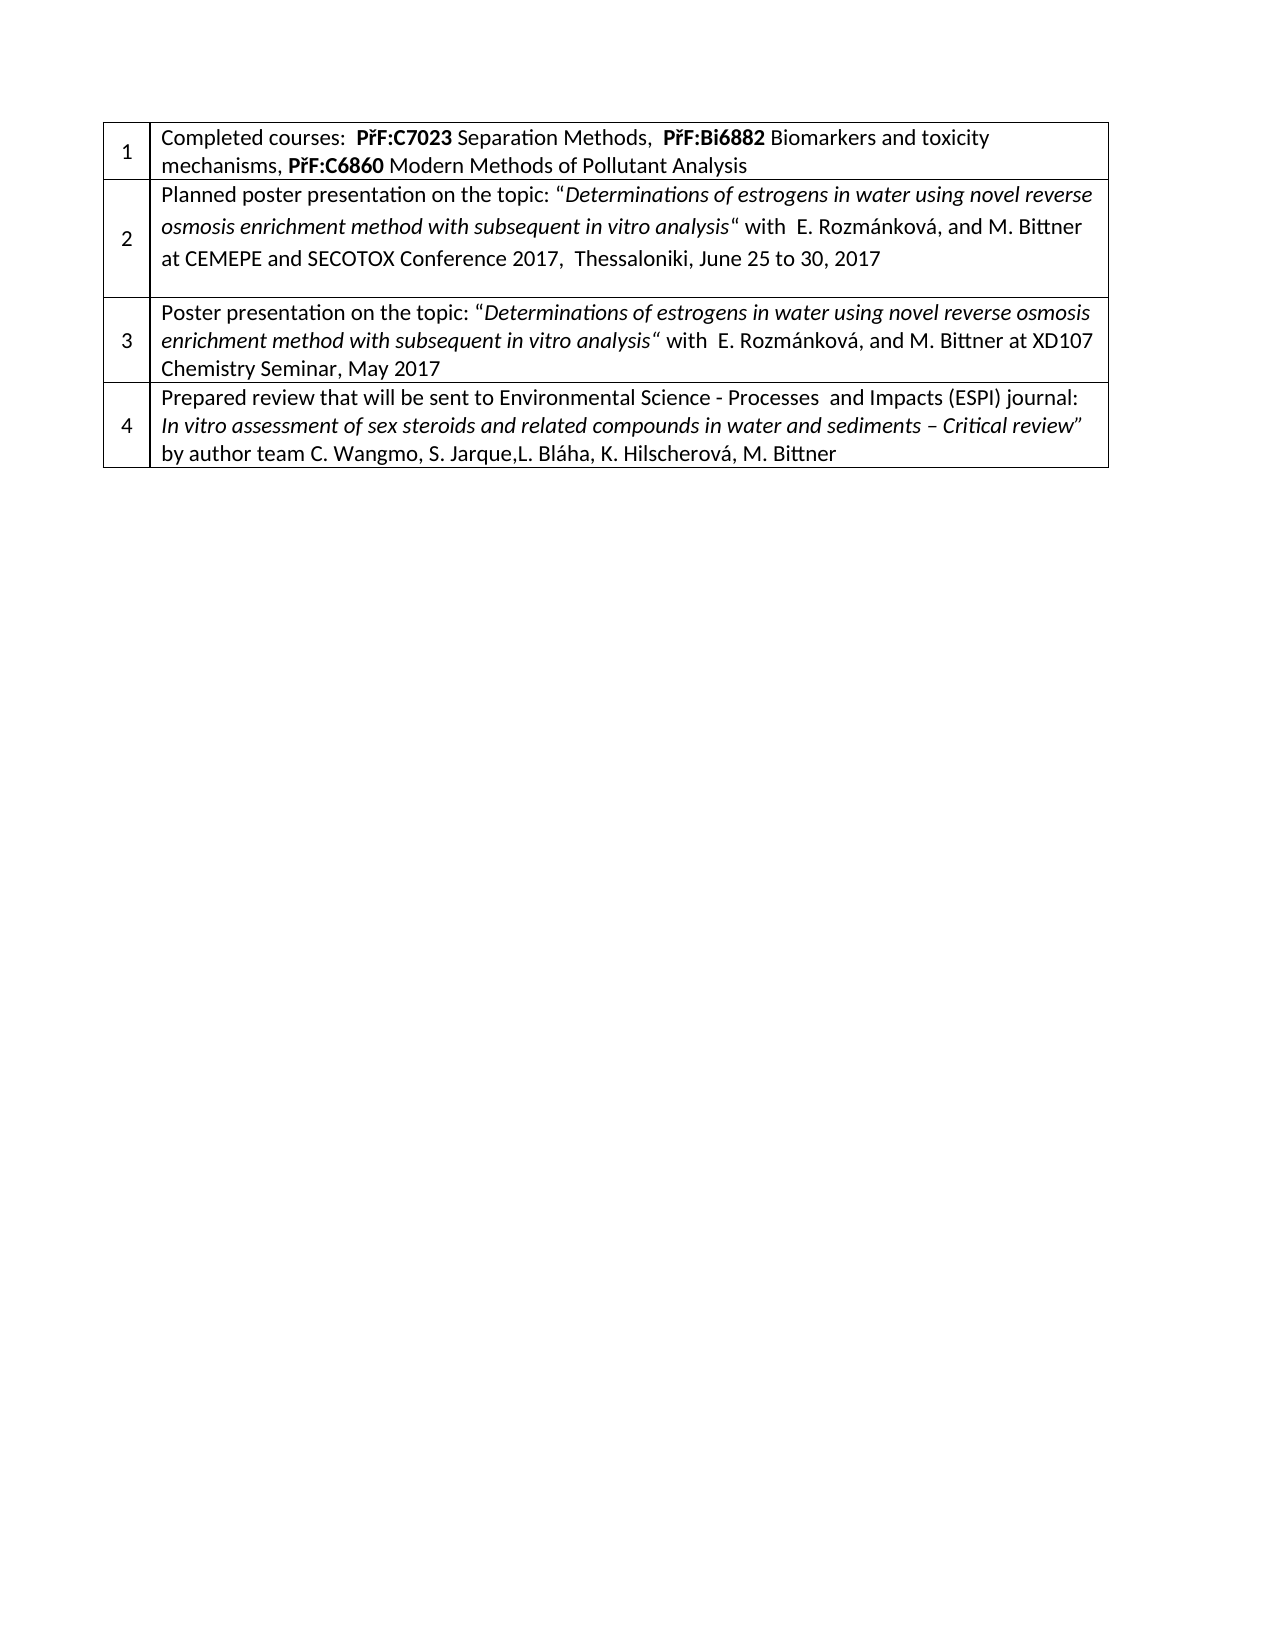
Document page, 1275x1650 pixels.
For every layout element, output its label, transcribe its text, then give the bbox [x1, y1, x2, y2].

table_cell Prepared review that will be sent to Environmental Science - Processes and Impacts (ESPI) journal: In vitro assessment of sex steroids and related compounds in water and sediments – Critical review” by author team C. Wangmo, S. Jarque,L. Bláha, K. Hilscherová, M. Bittner [151, 383, 1108, 467]
table_header Completed courses: PřF:C7023 Separation Methods, PřF:Bi6882 Biomarkers and toxicity mechanisms, PřF:C6860 Modern Methods of Pollutant Analysis [151, 123, 1108, 179]
table_header 1 [104, 123, 149, 179]
table_cell 3 [104, 298, 149, 382]
table_cell 2 [104, 180, 149, 297]
table_cell Poster presentation on the topic: “Determinations of estrogens in water using novel reverse osmosis enrichment method with subsequent in vitro analysis“ with E. Rozmánková, and M. Bittner at XD107 Chemistry Seminar, May 2017 [151, 298, 1108, 382]
table_cell Planned poster presentation on the topic: “Determinations of estrogens in water using novel reverse osmosis enrichment method with subsequent in vitro analysis“ with E. Rozmánková, and M. Bittner at CEMEPE and SECOTOX Conference 2017, Thessaloniki, June 25 to 30, 2017 [151, 180, 1108, 297]
table_cell 4 [104, 383, 149, 467]
